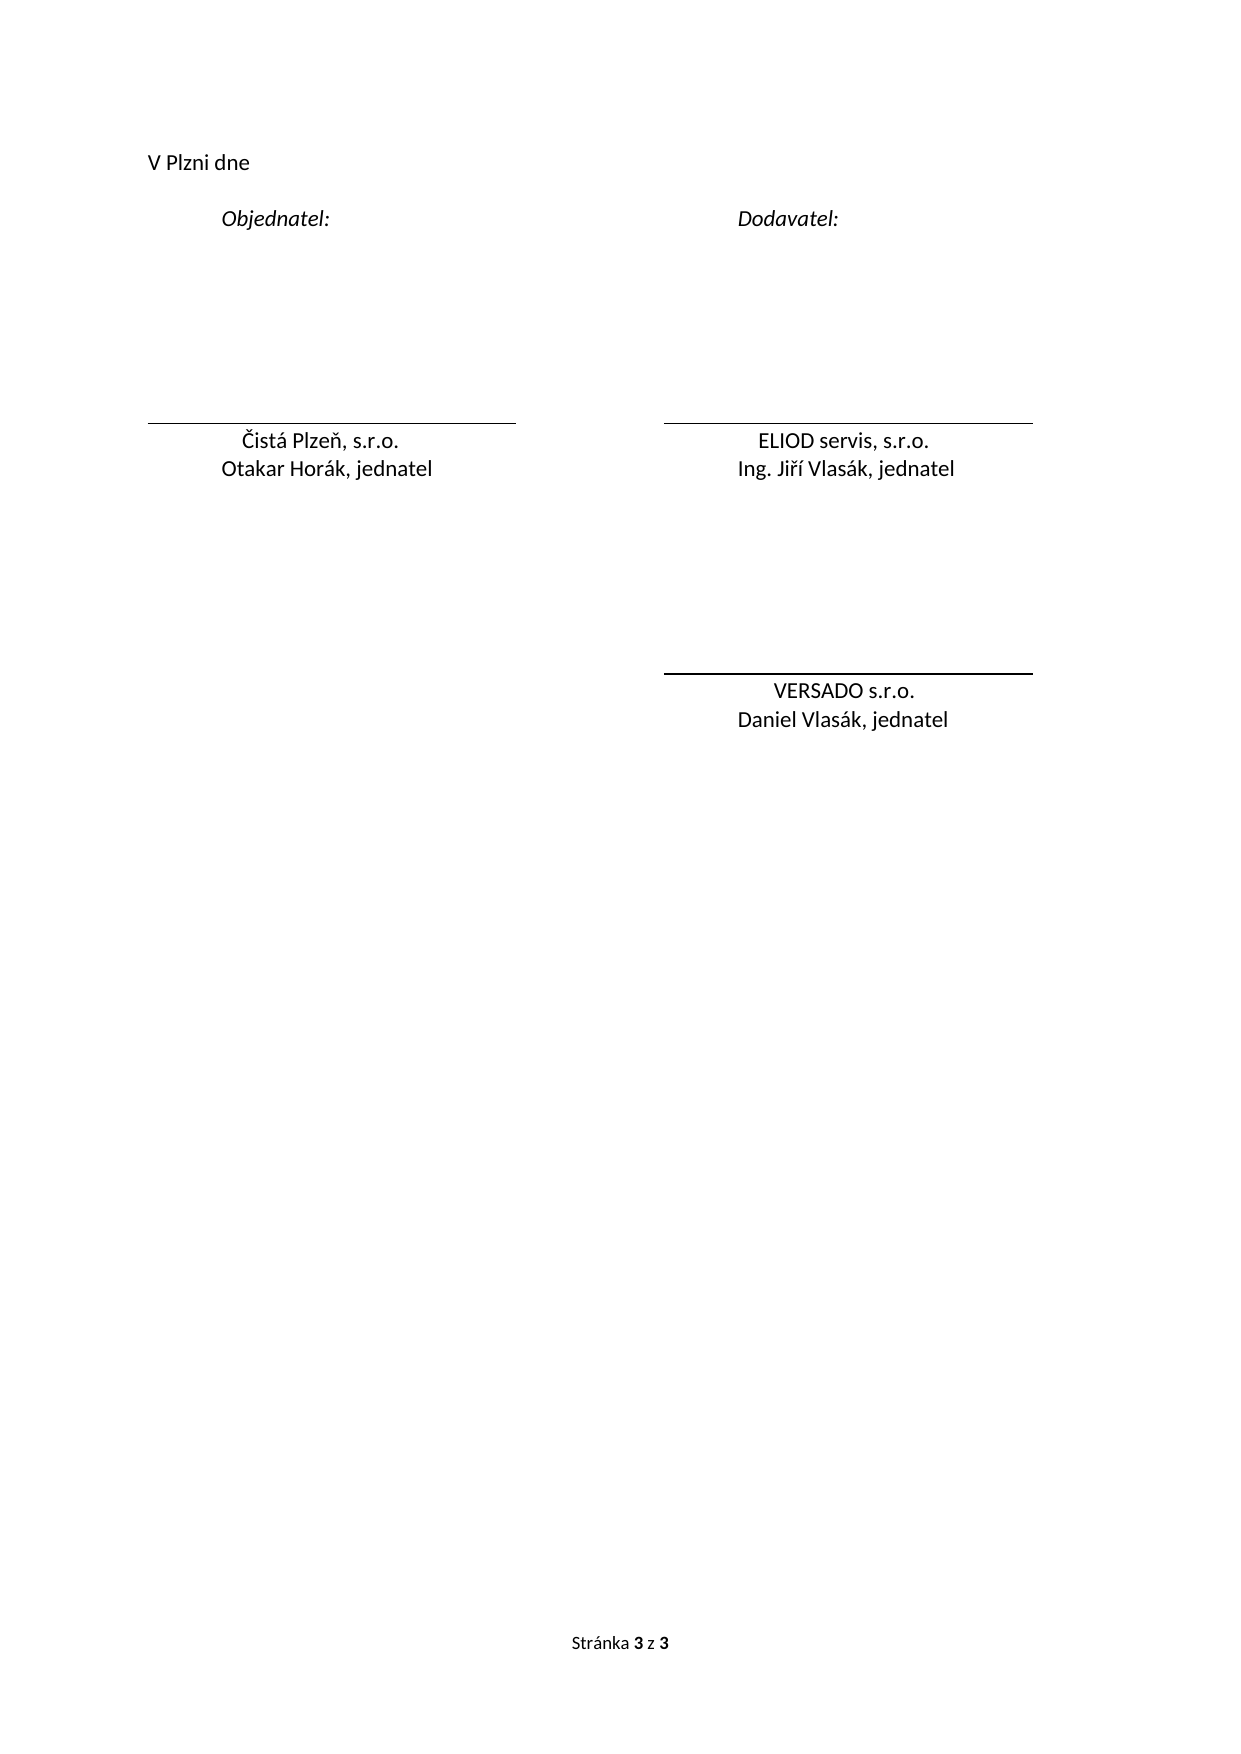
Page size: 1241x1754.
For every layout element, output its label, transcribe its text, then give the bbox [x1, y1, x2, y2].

text VERSADO s.r.o. [148, 677, 1093, 705]
text Objednatel: Dodavatel: [148, 204, 1093, 232]
text Čistá Plzeň, s.r.o. ELIOD servis, s.r.o. [148, 426, 1093, 454]
text Otakar Horák, jednatel Ing. Jiří Vlasák, jednatel [148, 454, 1093, 482]
text Daniel Vlasák, jednatel [148, 705, 1093, 733]
text V Plzni dne [148, 148, 1093, 176]
